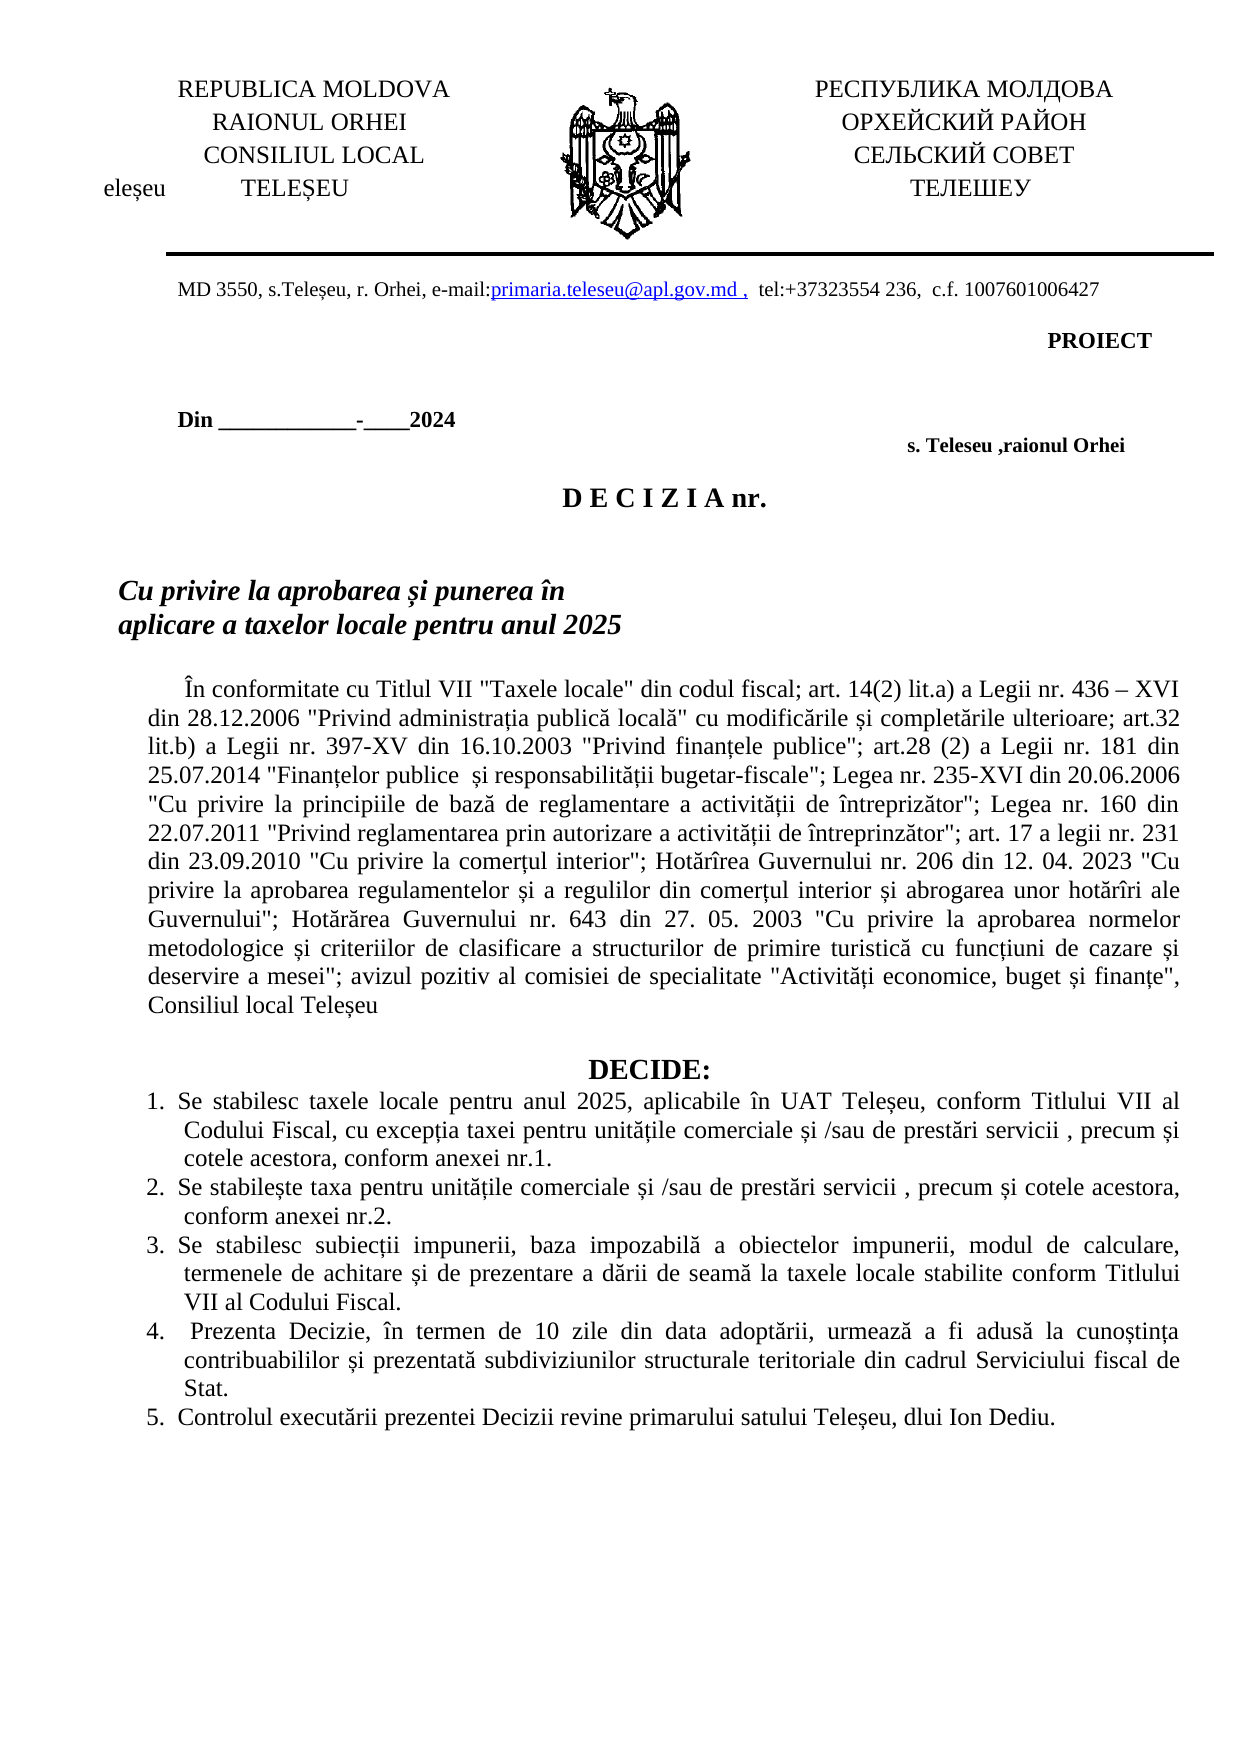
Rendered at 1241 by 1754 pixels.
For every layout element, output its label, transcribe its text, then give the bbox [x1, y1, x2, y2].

table_header [539, 74, 773, 252]
list Se stabilesc subiecții impunerii, baza impozabilă a obiectelor impunerii, modul de calculare, termenele de achitare și de prezentare a dării de seamă la taxele locale stabilite conform Titlului VII al Codului Fiscal. [146, 1230, 1181, 1316]
text D E C I Z I A nr. [177, 481, 1152, 513]
text În conformitate cu Titlul VII "Taxele locale" din codul fiscal; art. 14(2) lit.a) a Legii nr. 436 – XVI din 28.12.2006 "Privind administrația publică locală" cu modificările și completările ulterioare; art.32 lit.b) a Legii nr. 397-XV din 16.10.2003 "Privind finanțele publice"; art.28 (2) a Legii nr. 181 din 25.07.2014 "Finanțelor publice și responsabilității bugetar-fiscale"; Legea nr. 235-XVI din 20.06.2006 "Cu privire la principiile de bază de reglamentare a activității de întreprizător"; Legea nr. 160 din 22.07.2011 "Privind reglamentarea prin autorizare a activității de întreprinzător"; art. 17 a legii nr. 231 din 23.09.2010 "Cu privire la comerțul interior"; Hotărîrea Guvernului nr. 206 din 12. 04. 2023 "Cu privire la aprobarea regulamentelor și a regulilor din comerțul interior și abrogarea unor hotărîri ale Guvernului"; Hotărărea Guvernului nr. 643 din 27. 05. 2003 "Cu privire la aprobarea normelor metodologice și criteriilor de clasificare a structurilor de primire turistică cu funcțiuni de cazare și deservire a mesei"; avizul pozitiv al comisiei de specialitate "Activități economice, buget și finanțe", Consiliul local Teleșeu [118, 674, 1181, 1019]
table_header REPUBLICA MOLDOVA RAIONUL ORHEI CONSILIUL LOCAL eleșeu TELEȘEU [166, 74, 539, 252]
text s. Teleseu ,raionul Orhei [177, 433, 1152, 457]
text PROIECT [177, 327, 1152, 354]
text Din ____________-____2024 [177, 407, 1152, 433]
table_header РЕСПУБЛИКА МОЛДОВА ОРХЕЙСКИЙ РАЙОН СЕЛЬСКИЙ СОВЕТ TEЛEШЕУ [773, 74, 1214, 252]
text DECIDE: [118, 1052, 1181, 1086]
text MD 3550, s.Teleșeu, r. Orhei, e-mail:primaria.teleseu@apl.gov.md , tel:+37323554 236, c.f. 1007601006427 [177, 256, 1152, 301]
picture [552, 74, 701, 245]
list Controlul executării prezentei Decizii revine primarului satului Teleșeu, dlui Ion Dediu. [146, 1402, 1181, 1431]
text Cu privire la aprobarea și punerea în [118, 573, 1181, 607]
text aplicare a taxelor locale pentru anul 2025 [118, 607, 1181, 640]
list Se stabilesc taxele locale pentru anul 2025, aplicabile în UAT Teleșeu, conform Titlului VII al Codului Fiscal, cu excepția taxei pentru unitățile comerciale și /sau de prestări servicii , precum și cotele acestora, conform anexei nr.1. [146, 1086, 1181, 1172]
list Se stabilește taxa pentru unitățile comerciale și /sau de prestări servicii , precum și cotele acestora, conform anexei nr.2. [146, 1172, 1181, 1230]
list Prezenta Decizie, în termen de 10 zile din data adoptării, urmează a fi adusă la cunoștința contribuabililor și prezentată subdiviziunilor structurale teritoriale din cadrul Serviciului fiscal de Stat. [146, 1316, 1181, 1402]
